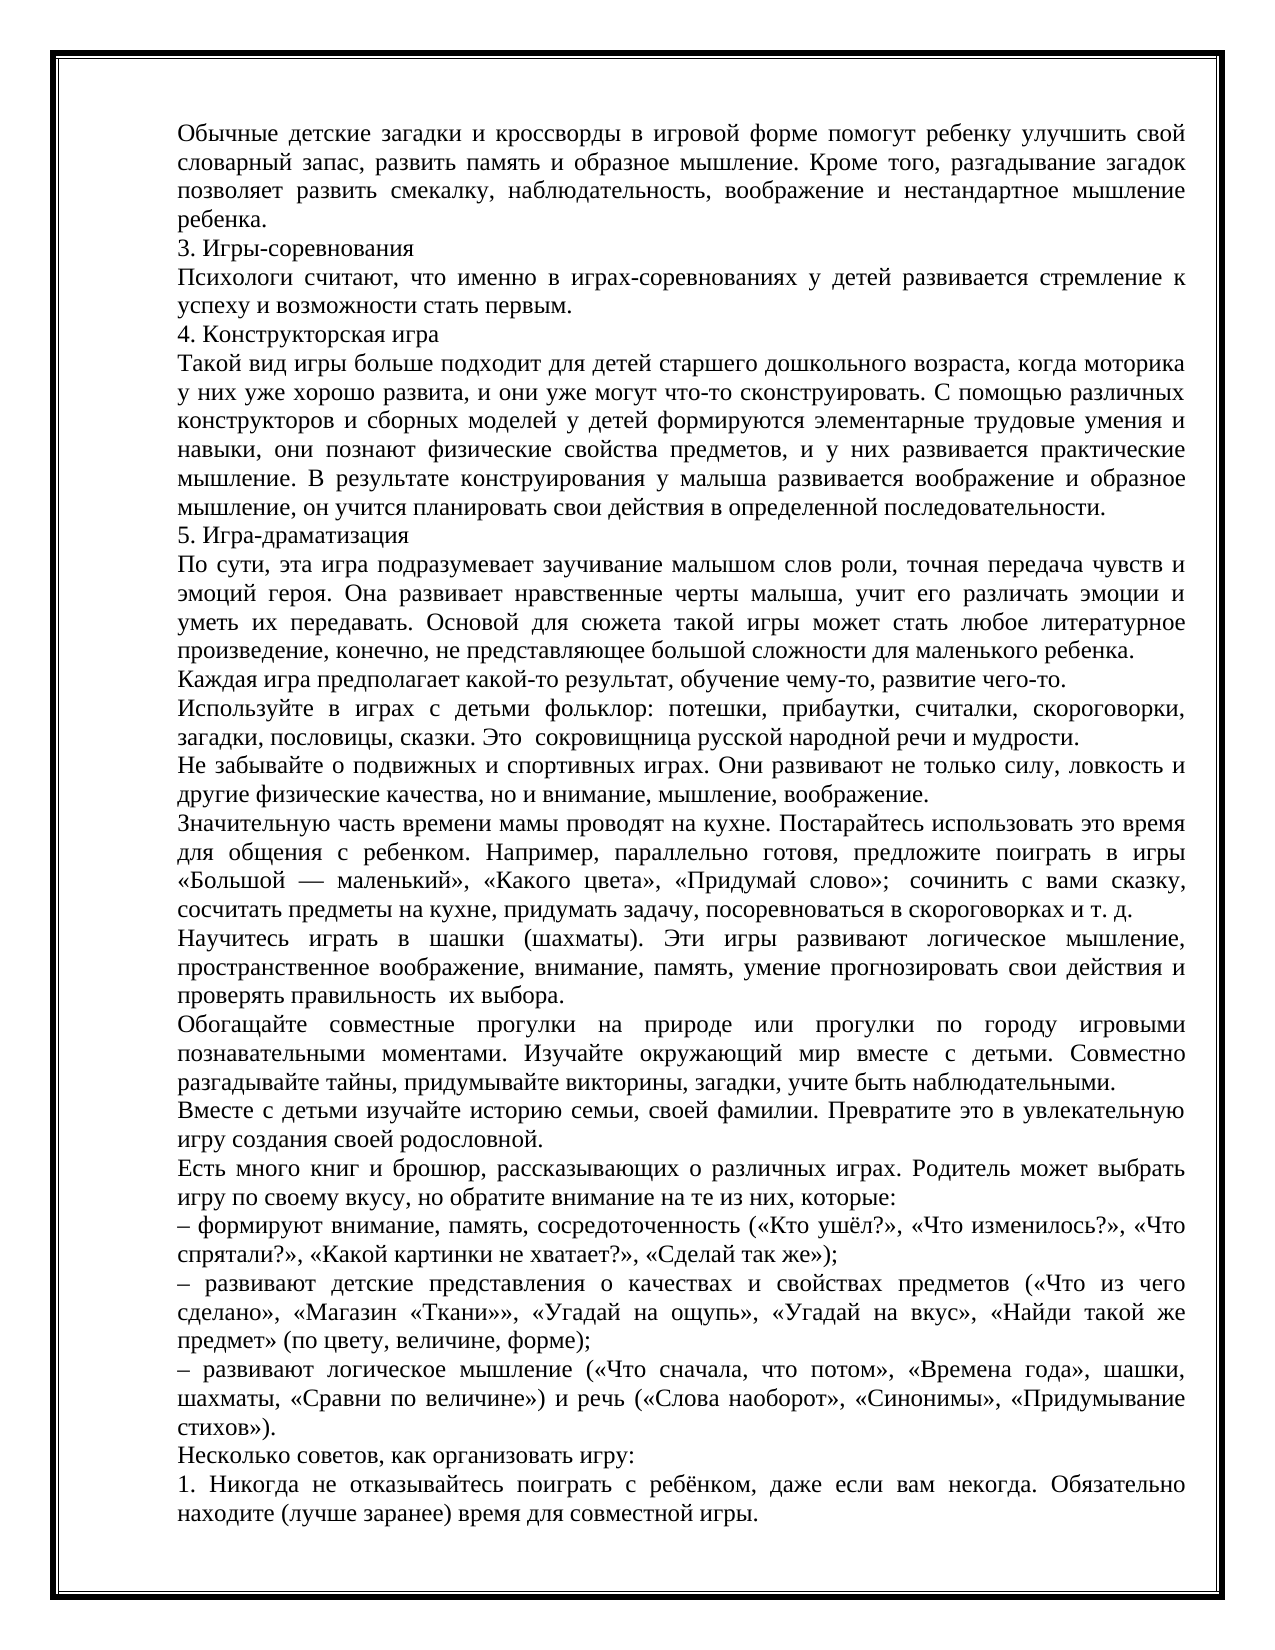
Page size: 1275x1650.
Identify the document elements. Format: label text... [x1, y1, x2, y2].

text Не забывайте о подвижных и спортивных играх. Они развивают не только силу, ловкость и другие физические качества, но и внимание, мышление, воображение. [177, 751, 1187, 808]
text Используйте в играх с детьми фольклор: потешки, прибаутки, считалки, скороговорки, загадки, пословицы, сказки. Это сокровищница русской народной речи и мудрости. [177, 693, 1187, 751]
text – формируют внимание, память, сосредоточенность («Кто ушёл?», «Что изменилось?», «Что спрятали?», «Какой картинки не хватает?», «Сделай так же»); [177, 1211, 1187, 1268]
text Несколько советов, как организовать игру: [177, 1441, 1187, 1469]
text 4. Конструкторская игра [177, 319, 1187, 348]
text 5. Игра-драматизация [177, 521, 1187, 549]
text Обогащайте совместные прогулки на природе или прогулки по городу игровыми познавательными моментами. Изучайте окружающий мир вместе с детьми. Совместно разгадывайте тайны, придумывайте викторины, загадки, учите быть наблюдательными. [177, 1009, 1187, 1096]
text 3. Игры-соревнования [177, 233, 1187, 262]
text Значительную часть времени мамы проводят на кухне. Постарайтесь использовать это время для общения с ребенком. Например, параллельно готовя, предложите поиграть в игры «Большой — маленький», «Какого цвета», «Придумай слово»; сочинить с вами сказку, сосчитать предметы на кухне, придумать задачу, посоревноваться в скороговорках и т. д. [177, 808, 1187, 923]
text По сути, эта игра подразумевает заучивание малышом слов роли, точная передача чувств и эмоций героя. Она развивает нравственные черты малыша, учит его различать эмоции и уметь их передавать. Основой для сюжета такой игры может стать любое литературное произведение, конечно, не представляющее большой сложности для маленького ребенка. [177, 549, 1187, 664]
text Есть много книг и брошюр, рассказывающих о различных играх. Родитель может выбрать игру по своему вкусу, но обратите внимание на те из них, которые: [177, 1153, 1187, 1211]
text Научитесь играть в шашки (шахматы). Эти игры развивают логическое мышление, пространственное воображение, внимание, память, умение прогнозировать свои действия и проверять правильность их выбора. [177, 923, 1187, 1009]
text – развивают логическое мышление («Что сначала, что потом», «Времена года», шашки, шахматы, «Сравни по величине») и речь («Слова наоборот», «Синонимы», «Придумывание стихов»). [177, 1354, 1187, 1441]
text – развивают детские представления о качествах и свойствах предметов («Что из чего сделано», «Магазин «Ткани»», «Угадай на ощупь», «Угадай на вкус», «Найди такой же предмет» (по цвету, величине, форме); [177, 1268, 1187, 1354]
text 1. Никогда не отказывайтесь поиграть с ребёнком, даже если вам некогда. Обязательно находите (лучше заранее) время для совместной игры. [177, 1469, 1187, 1527]
text Психологи считают, что именно в играх-соревнованиях у детей развивается стремление к успеху и возможности стать первым. [177, 262, 1187, 319]
text Вместе с детьми изучайте историю семьи, своей фамилии. Превратите это в увлекательную игру создания своей родословной. [177, 1096, 1187, 1153]
text Обычные детские загадки и кроссворды в игровой форме помогут ребенку улучшить свой словарный запас, развить память и образное мышление. Кроме того, разгадывание загадок позволяет развить смекалку, наблюдательность, воображение и нестандартное мышление ребенка. [177, 118, 1187, 233]
text Такой вид игры больше подходит для детей старшего дошкольного возраста, когда моторика у них уже хорошо развита, и они уже могут что-то сконструировать. С помощью различных конструкторов и сборных моделей у детей формируются элементарные трудовые умения и навыки, они познают физические свойства предметов, и у них развивается практические мышление. В результате конструирования у малыша развивается воображение и образное мышление, он учится планировать свои действия в определенной последовательности. [177, 348, 1187, 521]
text Каждая игра предполагает какой-то результат, обучение чему-то, развитие чего-то. [177, 664, 1187, 693]
